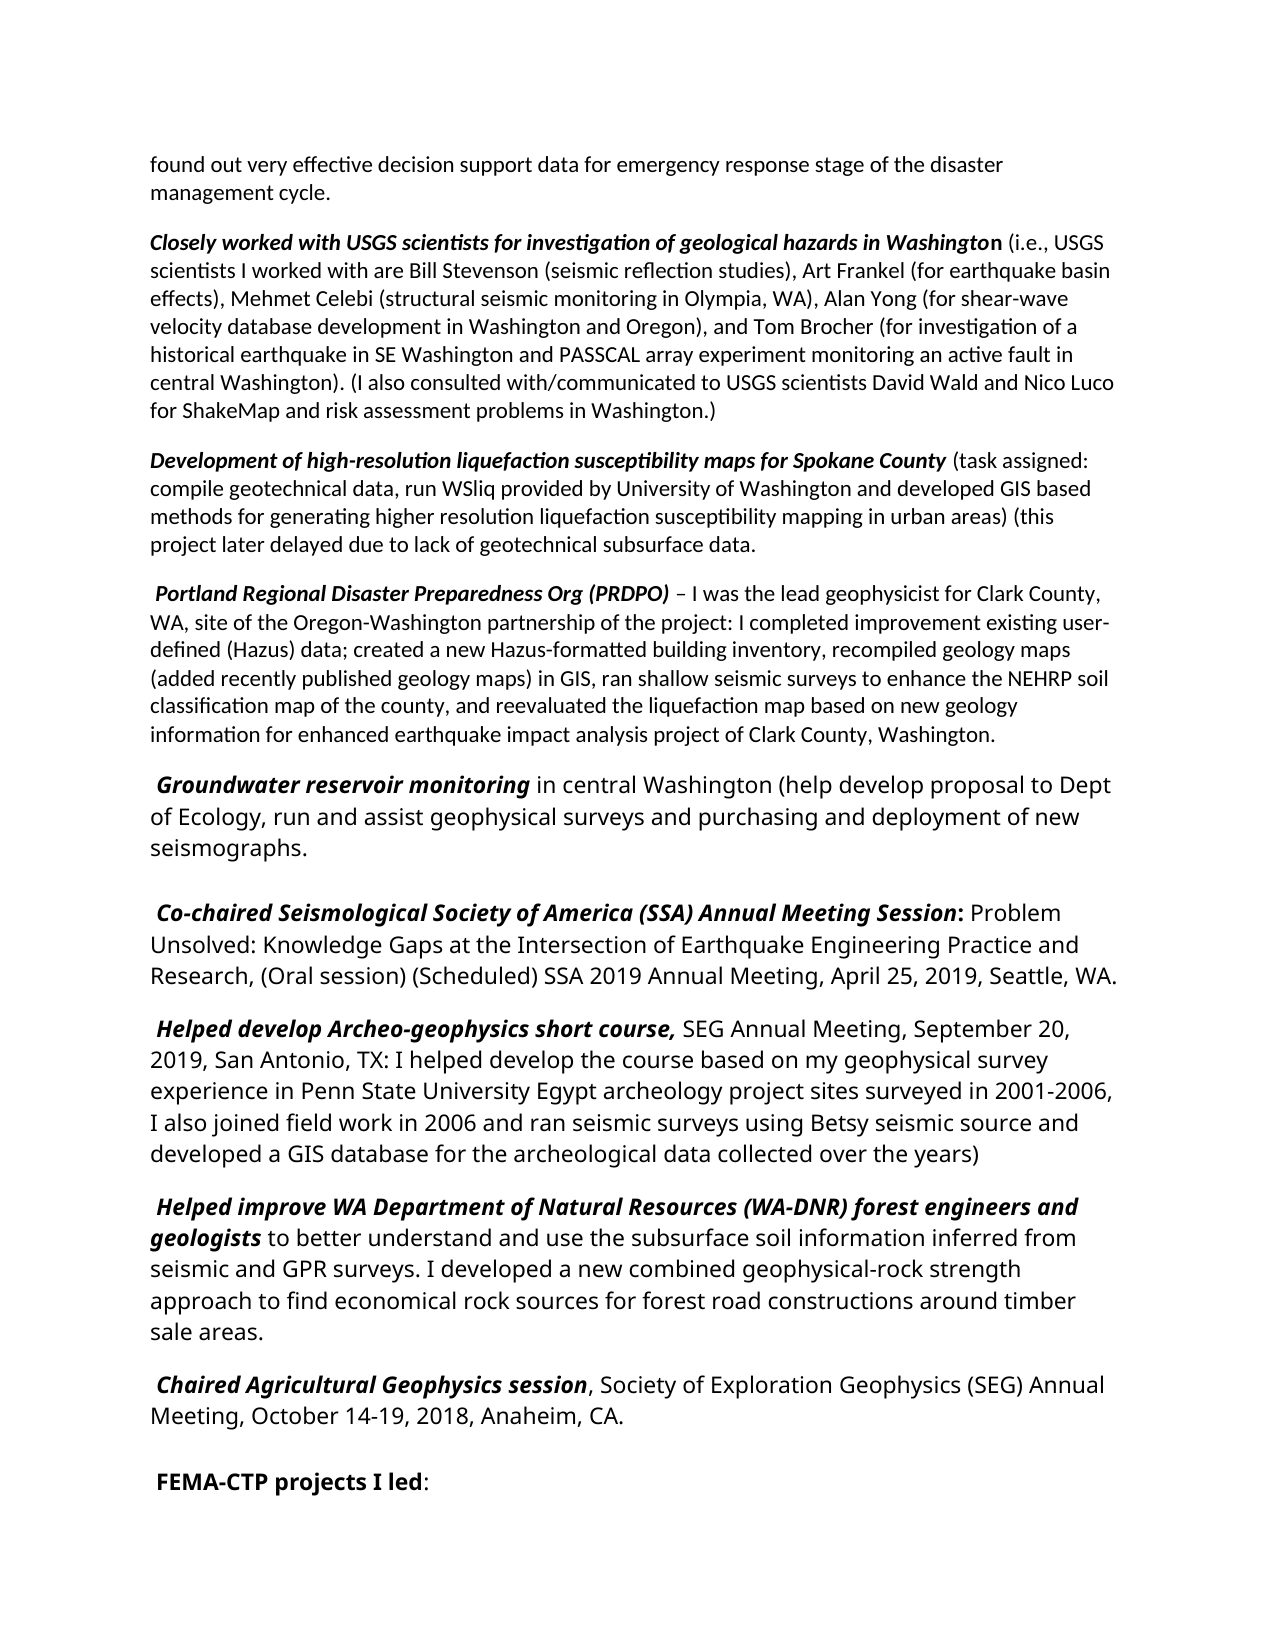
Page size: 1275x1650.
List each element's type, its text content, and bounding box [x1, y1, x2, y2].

text Helped improve WA Department of Natural Resources (WA-DNR) forest engineers and geologists to better understand and use the subsurface soil information inferred from seismic and GPR surveys. I developed a new combined geophysical-rock strength approach to find economical rock sources for forest road constructions around timber sale areas. [150, 1191, 1125, 1347]
text Chaired Agricultural Geophysics session, Society of Exploration Geophysics (SEG) Annual Meeting, October 14-19, 2018, Anaheim, CA. [150, 1369, 1125, 1431]
text Development of high-resolution liquefaction susceptibility maps for Spokane County (task assigned: compile geotechnical data, run WSliq provided by University of Washington and developed GIS based methods for generating higher resolution liquefaction susceptibility mapping in urban areas) (this project later delayed due to lack of geotechnical subsurface data. [150, 446, 1125, 558]
text Closely worked with USGS scientists for investigation of geological hazards in Washington (i.e., USGS scientists I worked with are Bill Stevenson (seismic reflection studies), Art Frankel (for earthquake basin effects), Mehmet Celebi (structural seismic monitoring in Olympia, WA), Alan Yong (for shear-wave velocity database development in Washington and Oregon), and Tom Brocher (for investigation of a historical earthquake in SE Washington and PASSCAL array experiment monitoring an active fault in central Washington). (I also consulted with/communicated to USGS scientists David Wald and Nico Luco for ShakeMap and risk assessment problems in Washington.) [150, 228, 1125, 424]
text FEMA-CTP projects I led: [150, 1465, 1125, 1497]
text Portland Regional Disaster Preparedness Org (PRDPO) – I was the lead geophysicist for Clark County, WA, site of the Oregon-Washington partnership of the project: I completed improvement existing user-defined (Hazus) data; created a new Hazus-formatted building inventory, recompiled geology maps (added recently published geology maps) in GIS, ran shallow seismic surveys to enhance the NEHRP soil classification map of the county, and reevaluated the liquefaction map based on new geology information for enhanced earthquake impact analysis project of Clark County, Washington. [150, 579, 1125, 748]
text Co-chaired Seismological Society of America (SSA) Annual Meeting Session: Problem Unsolved: Knowledge Gaps at the Intersection of Earthquake Engineering Practice and Research, (Oral session) (Scheduled) SSA 2019 Annual Meeting, April 25, 2019, Seattle, WA. [150, 897, 1125, 991]
text Groundwater reservoir monitoring in central Washington (help develop proposal to Dept of Ecology, run and assist geophysical surveys and purchasing and deployment of new seismographs. [150, 769, 1125, 863]
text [150, 150, 1125, 206]
text Helped develop Archeo-geophysics short course, SEG Annual Meeting, September 20, 2019, San Antonio, TX: I helped develop the course based on my geophysical survey experience in Penn State University Egypt archeology project sites surveyed in 2001-2006, I also joined field work in 2006 and ran seismic surveys using Betsy seismic source and developed a GIS database for the archeological data collected over the years) [150, 1013, 1125, 1169]
